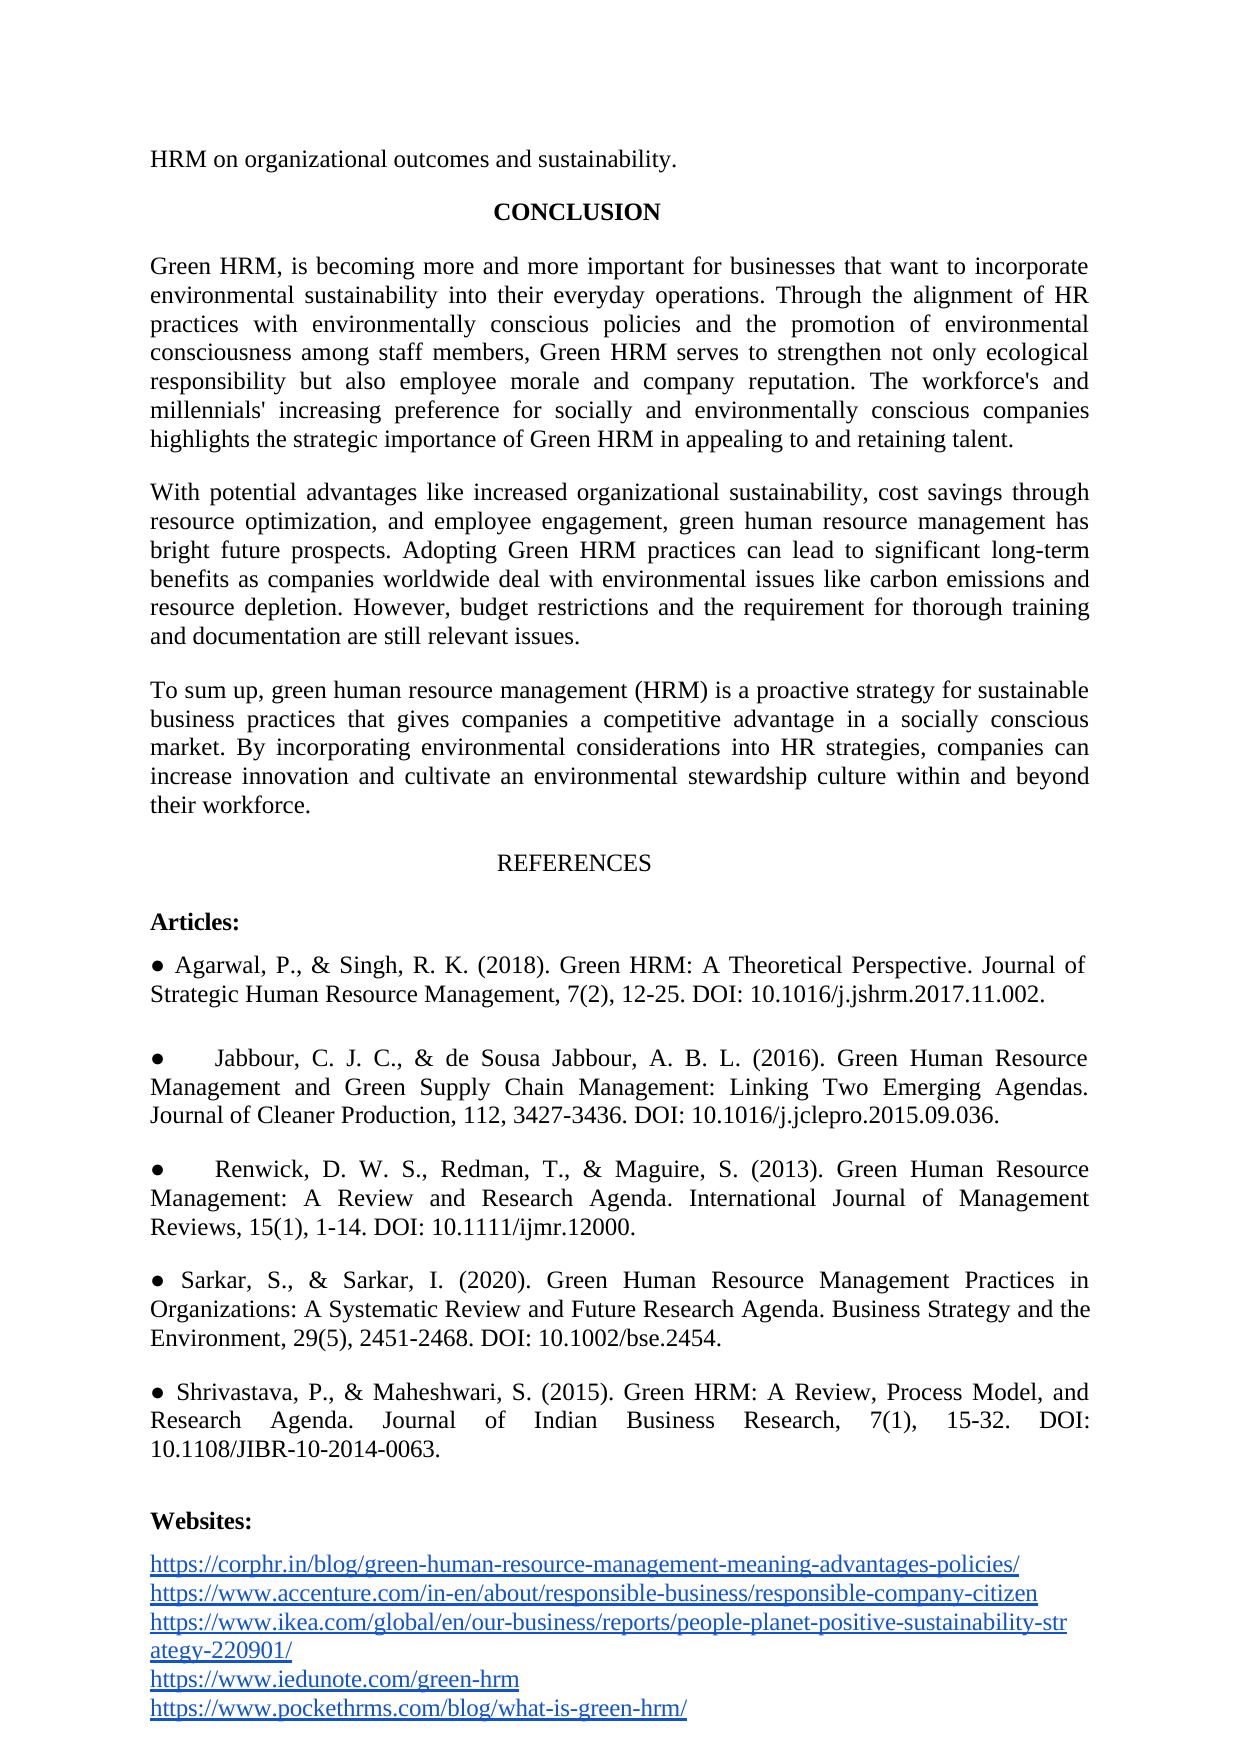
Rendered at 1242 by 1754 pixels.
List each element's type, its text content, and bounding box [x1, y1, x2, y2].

list Shrivastava, P., & Maheshwari, S. (2015). Green HRM: A Review, Process Model, and Research Agenda. Journal of Indian Business Research, 7(1), 15-32. DOI: 10.1108/JIBR-10-2014-0063. [150, 1377, 1090, 1463]
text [150, 144, 1090, 172]
text With potential advantages like increased organizational sustainability, cost savings through resource optimization, and employee engagement, green human resource management has bright future prospects. Adopting Green HRM practices can lead to significant long-term benefits as companies worldwide deal with environmental issues like carbon emissions and resource depletion. However, budget restrictions and the requirement for thorough training and documentation are still relevant issues. [150, 477, 1090, 650]
list Renwick, D. W. S., Redman, T., & Maguire, S. (2013). Green Human Resource Management: A Review and Research Agenda. International Journal of Management Reviews, 15(1), 1-14. DOI: 10.1111/ijmr.12000. [150, 1154, 1090, 1240]
list Agarwal, P., & Singh, R. K. (2018). Green HRM: A Theoretical Perspective. Journal of Strategic Human Resource Management, 7(2), 12-25. DOI: 10.1016/j.jshrm.2017.11.002. [150, 950, 1089, 1008]
text Green HRM, is becoming more and more important for businesses that want to incorporate environmental sustainability into their everyday operations. Through the alignment of HR practices with environmentally conscious policies and the promotion of environmental consciousness among staff members, Green HRM serves to strengthen not only ecological responsibility but also employee morale and company reputation. The workforce's and millennials' increasing preference for socially and environmentally conscious companies highlights the strategic importance of Green HRM in appealing to and retaining talent. [150, 251, 1090, 452]
text https://corphr.in/blog/green-human-resource-management-meaning-advantages-policies/ https://www.accenture.com/in-en/about/responsible-business/responsible-company-citizen https://www.ikea.com/global/en/our-business/reports/people-planet-positive-sustainability-str ategy-220901/ [150, 1549, 1084, 1664]
list Sarkar, S., & Sarkar, I. (2020). Green Human Resource Management Practices in Organizations: A Systematic Review and Future Research Agenda. Business Strategy and the Environment, 29(5), 2451-2468. DOI: 10.1002/bse.2454. [150, 1265, 1090, 1352]
list Jabbour, C. J. C., & de Sousa Jabbour, A. B. L. (2016). Green Human Resource Management and Green Supply Chain Management: Linking Two Emerging Agendas. Journal of Cleaner Production, 112, 3427-3436. DOI: 10.1016/j.jclepro.2015.09.036. [150, 1043, 1090, 1129]
text To sum up, green human resource management (HRM) is a proactive strategy for sustainable business practices that gives companies a competitive advantage in a socially conscious market. By incorporating environmental considerations into HR strategies, companies can increase innovation and cultivate an environmental stewardship culture within and beyond their workforce. [150, 675, 1090, 819]
text https://www.iedunote.com/green-hrm https://www.pockethrms.com/blog/what-is-green-hrm/ [150, 1664, 696, 1722]
subtitle CONCLUSION [139, 197, 1014, 226]
subtitle Websites: [150, 1506, 1102, 1535]
text Articles:REFERENCES [150, 907, 246, 936]
